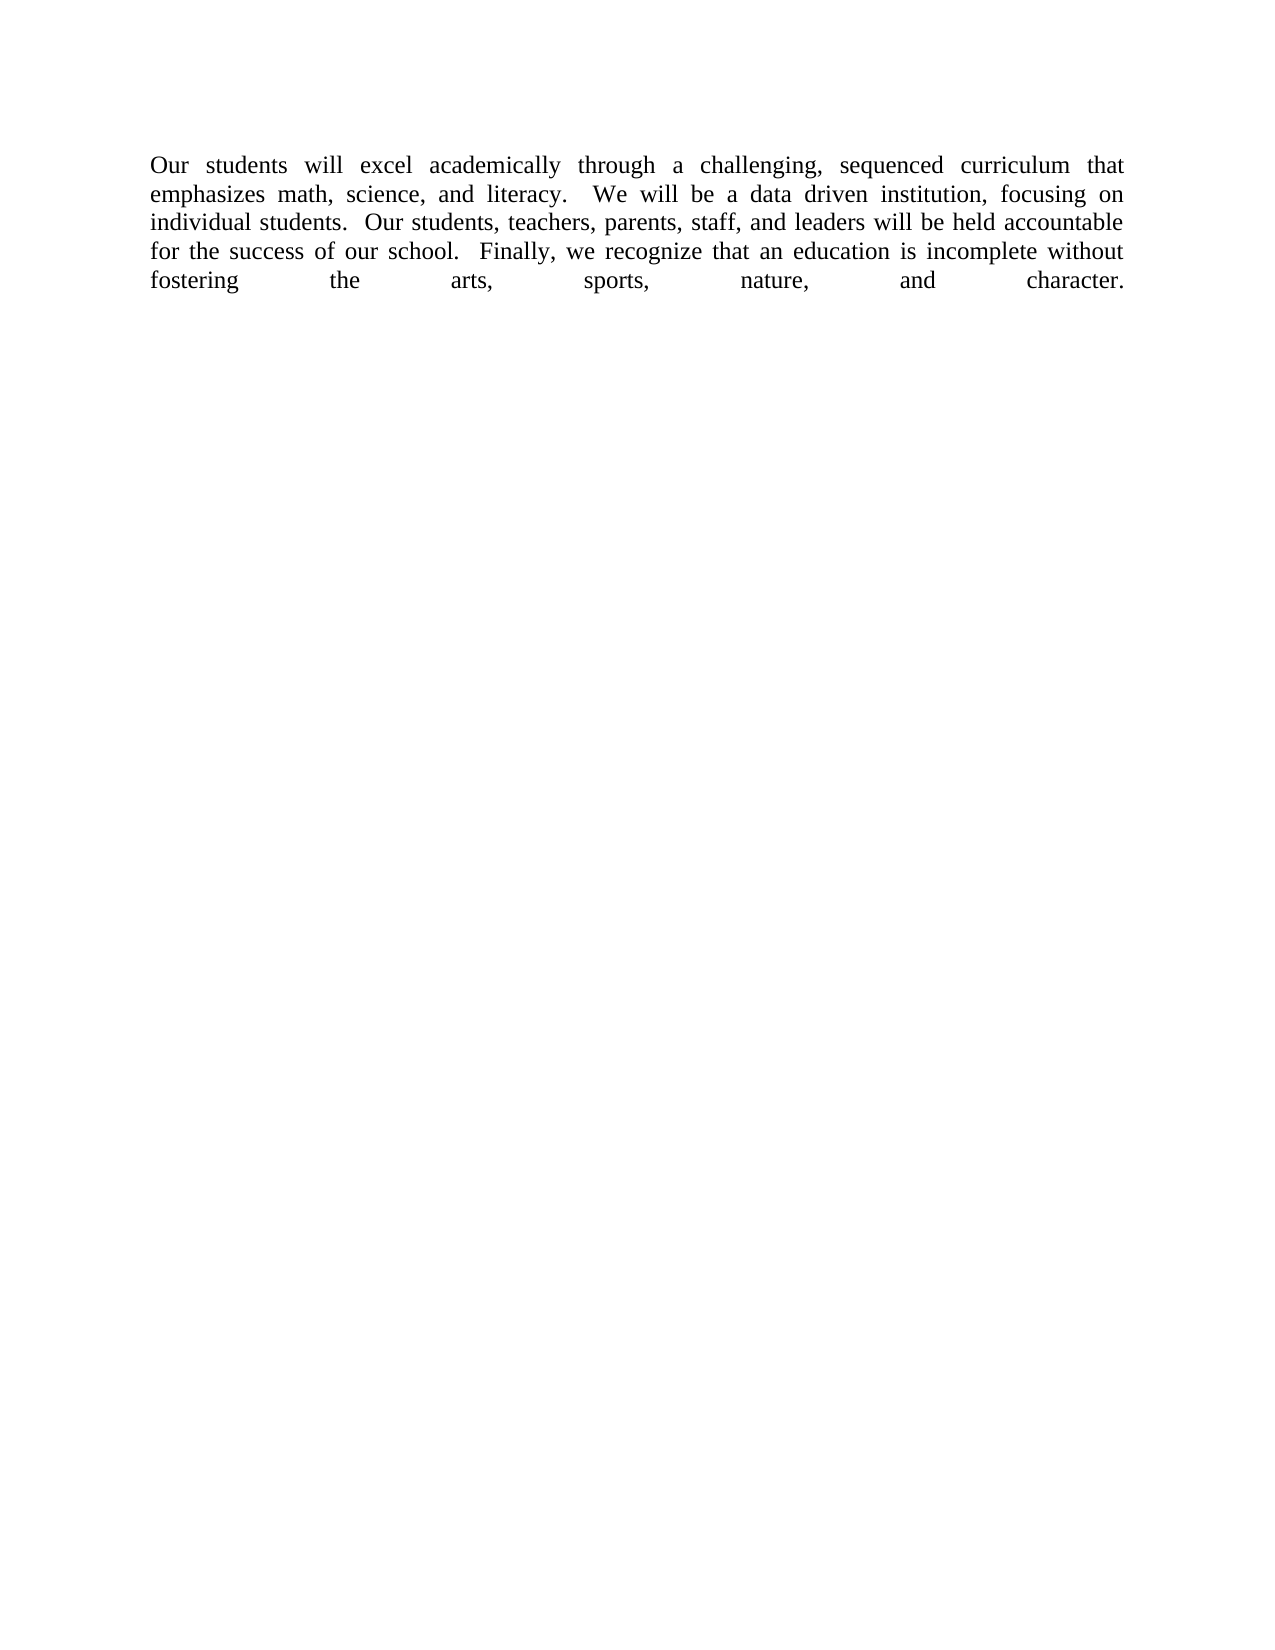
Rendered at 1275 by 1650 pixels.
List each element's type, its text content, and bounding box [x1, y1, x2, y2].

text Our students will excel academically through a challenging, sequenced curriculum that emphasizes math, science, and literacy. We will be a data driven institution, focusing on individual students. Our students, teachers, parents, staff, and leaders will be held accountable for the success of our school. Finally, we recognize that an education is incomplete without fostering the arts, sports, nature, and character. [150, 150, 1125, 322]
